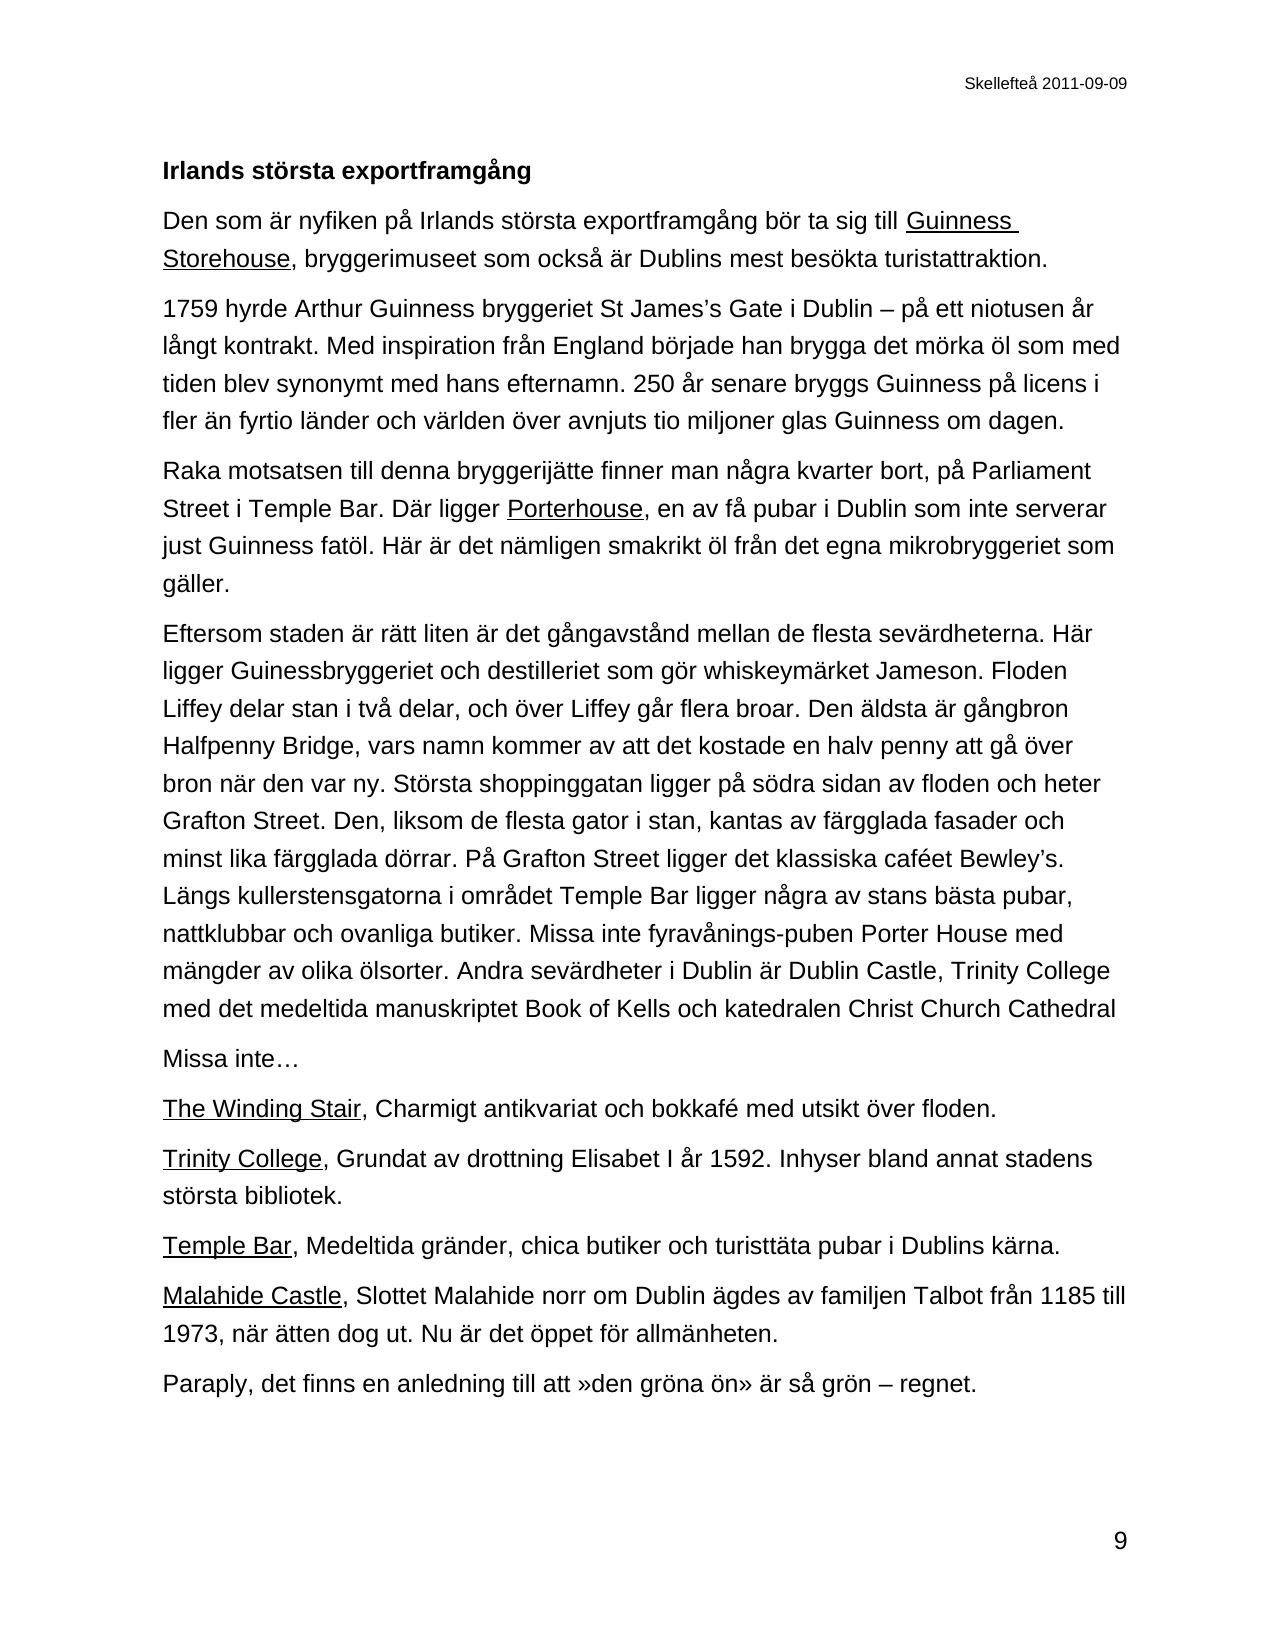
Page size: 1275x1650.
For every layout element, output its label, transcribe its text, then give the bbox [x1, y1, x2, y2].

text Malahide Castle, Slottet Malahide norr om Dublin ägdes av familjen Talbot från 1185 till 1973, när ätten dog ut. Nu är det öppet för allmänheten. [162, 1273, 1127, 1348]
text Irlands största exportframgång [162, 148, 1127, 185]
text Den som är nyfiken på Irlands största exportframgång bör ta sig till Guinness Storehouse, bryggerimuseet som också är Dublins mest besökta turistattraktion. [162, 198, 1127, 273]
text The Winding Stair, Charmigt antikvariat och bokkafé med utsikt över floden. [162, 1085, 1127, 1123]
text Missa inte… [162, 1035, 1127, 1073]
text Paraply, det finns en anledning till att »den gröna ön» är så grön – regnet. [162, 1360, 1127, 1398]
text Trinity College, Grundat av drottning Elisabet I år 1592. Inhyser bland annat stadens största bibliotek. [162, 1135, 1127, 1210]
text Eftersom staden är rätt liten är det gångavstånd mellan de flesta sevärdheterna. Här ligger Guinessbryggeriet och destilleriet som gör whiskeymärket Jameson. Floden Liffey delar stan i två delar, och över Liffey går flera broar. Den äldsta är gångbron Halfpenny Bridge, vars namn kommer av att det kostade en halv penny att gå över bron när den var ny. Största shoppinggatan ligger på södra sidan av floden och heter Grafton Street. Den, liksom de flesta gator i stan, kantas av färgglada fasader och minst lika färgglada dörrar. På Grafton Street ligger det klassiska caféet Bewley’s. Längs kullerstensgatorna i området Temple Bar ligger några av stans bästa pubar, nattklubbar och ovanliga butiker. Missa inte fyravånings-puben Porter House med mängder av olika ölsorter. Andra sevärdheter i Dublin är Dublin Castle, Trinity College med det medeltida manuskriptet Book of Kells och katedralen Christ Church Cathedral [162, 610, 1127, 1023]
text Raka motsatsen till denna bryggerijätte finner man några kvarter bort, på Parliament Street i Temple Bar. Där ligger Porterhouse, en av få pubar i Dublin som inte serverar just Guinness fatöl. Här är det nämligen smakrikt öl från det egna mikrobryggeriet som gäller. [162, 448, 1127, 598]
text 1759 hyrde Arthur Guinness bryggeriet St James’s Gate i Dublin – på ett niotusen år långt kontrakt. Med inspiration från England började han brygga det mörka öl som med tiden blev synonymt med hans efternamn. 250 år senare bryggs Guinness på licens i fler än fyrtio länder och världen över avnjuts tio miljoner glas Guinness om dagen. [162, 285, 1127, 435]
text Temple Bar, Medeltida gränder, chica butiker och turisttäta pubar i Dublins kärna. [162, 1223, 1127, 1260]
